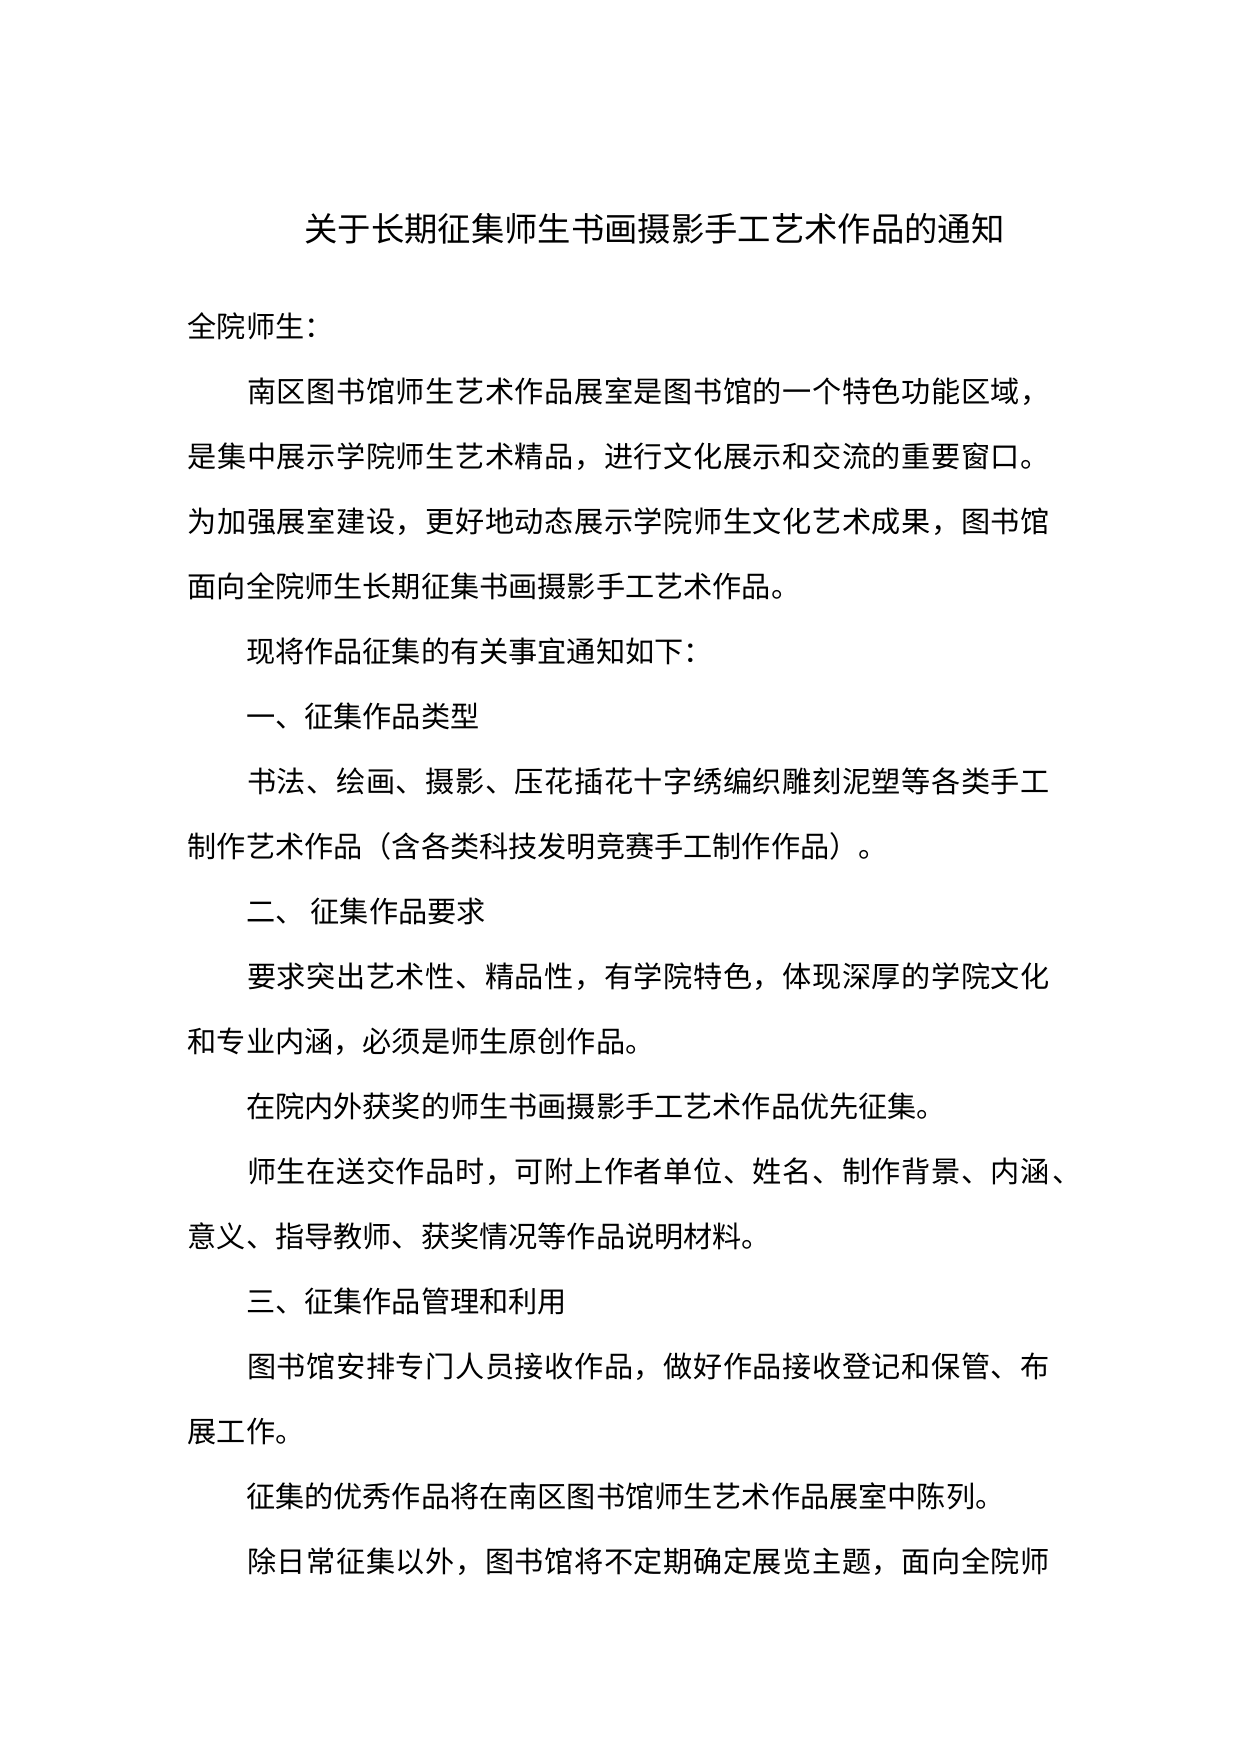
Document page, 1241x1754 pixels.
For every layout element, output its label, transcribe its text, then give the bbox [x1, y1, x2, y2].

text 三、征集作品管理和利用 [187, 1267, 1053, 1332]
text 征集的优秀作品将在南区图书馆师生艺术作品展室中陈列。 [187, 1462, 1053, 1527]
text 南区图书馆师生艺术作品展室是图书馆的一个特色功能区域，是集中展示学院师生艺术精品，进行文化展示和交流的重要窗口。为加强展室建设，更好地动态展示学院师生文化艺术成果，图书馆面向全院师生长期征集书画摄影手工艺术作品。 [187, 357, 1053, 617]
text 一、征集作品类型 [187, 682, 1053, 747]
text 现将作品征集的有关事宜通知如下： [187, 617, 1053, 682]
text 二、 征集作品要求 [187, 877, 1053, 942]
text 书法、绘画、摄影、压花插花十字绣编织雕刻泥塑等各类手工制作艺术作品（含各类科技发明竞赛手工制作作品）。 [187, 747, 1053, 877]
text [187, 1527, 1053, 1592]
text 全院师生： [187, 292, 1053, 357]
text 关于长期征集师生书画摄影手工艺术作品的通知 [187, 194, 1053, 259]
text 图书馆安排专门人员接收作品，做好作品接收登记和保管、布展工作。 [187, 1332, 1053, 1462]
text 要求突出艺术性、精品性，有学院特色，体现深厚的学院文化和专业内涵，必须是师生原创作品。 [187, 942, 1053, 1072]
text 在院内外获奖的师生书画摄影手工艺术作品优先征集。 [187, 1072, 1053, 1137]
text 师生在送交作品时，可附上作者单位、姓名、制作背景、内涵、意义、指导教师、获奖情况等作品说明材料。 [187, 1137, 1053, 1267]
